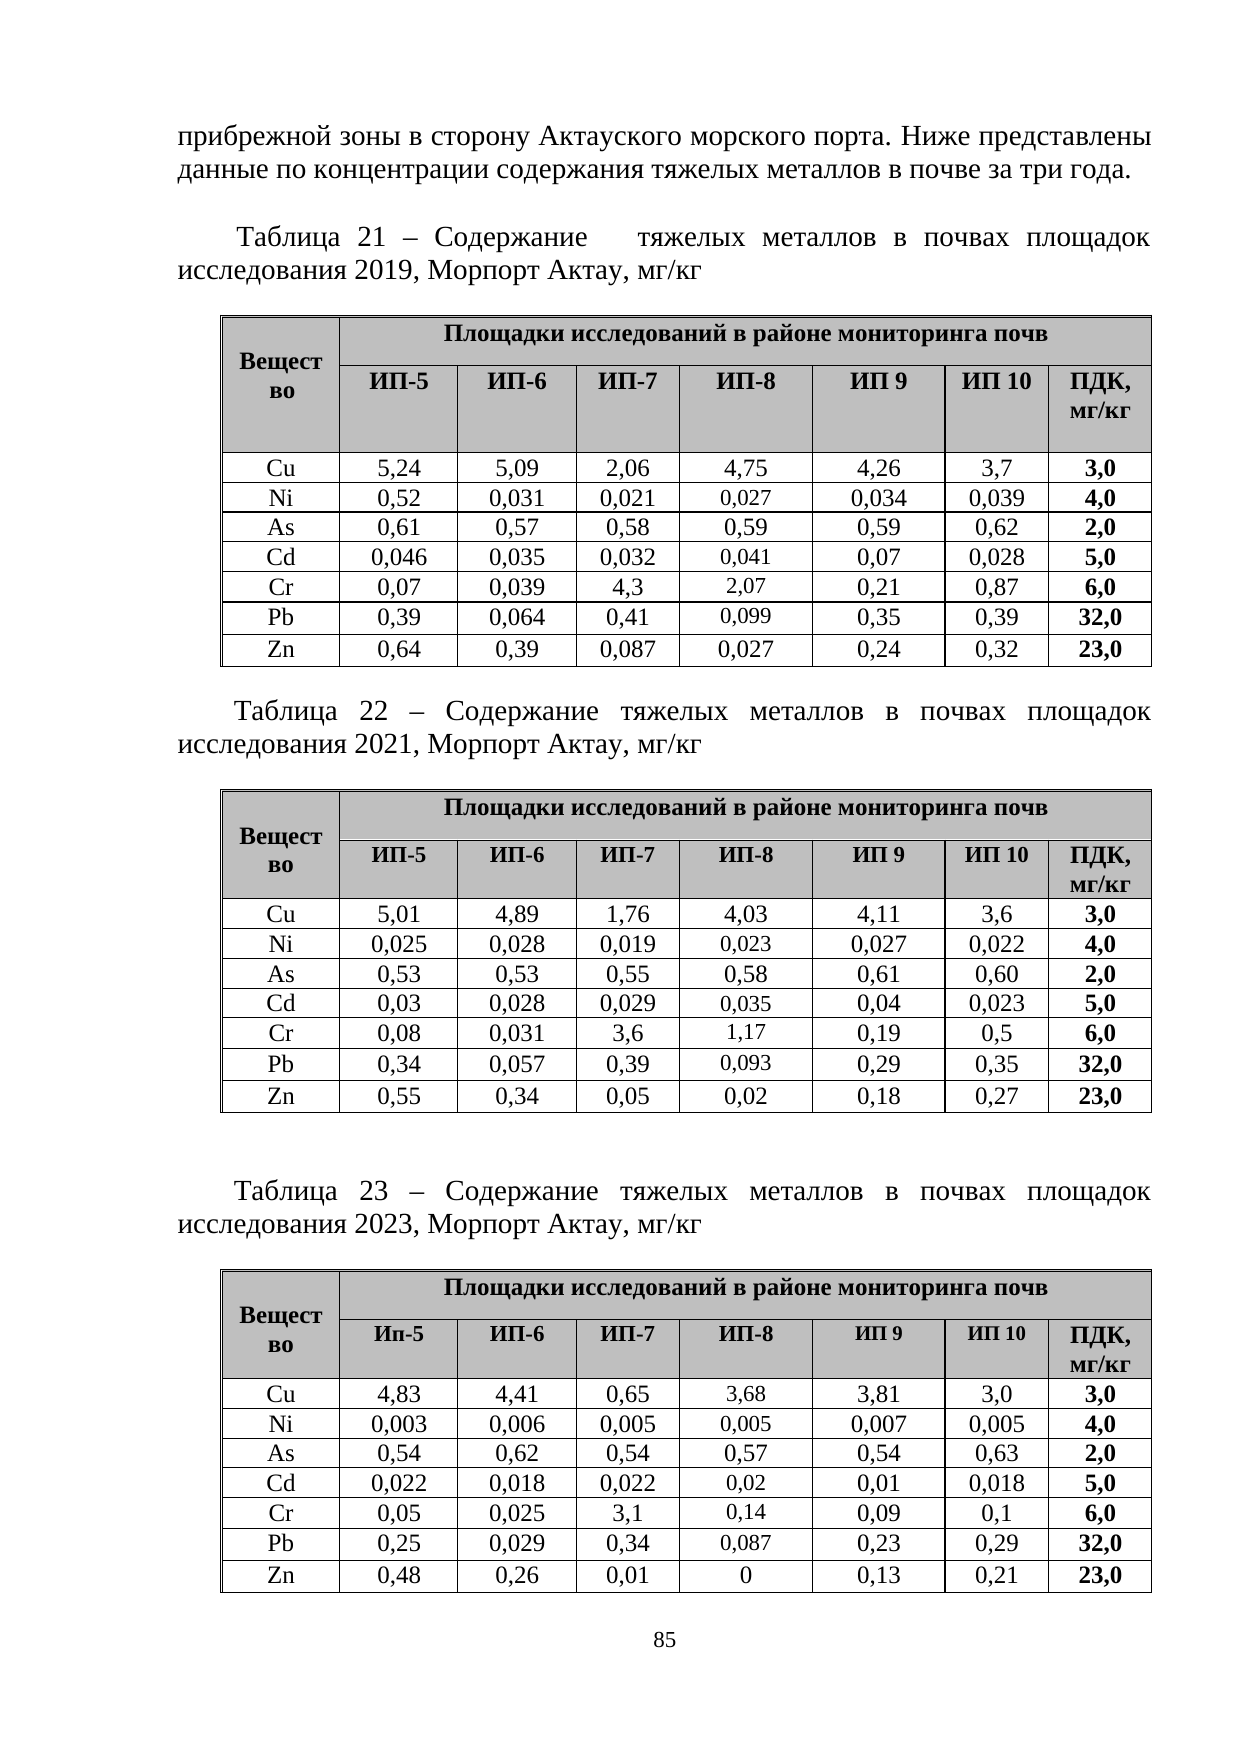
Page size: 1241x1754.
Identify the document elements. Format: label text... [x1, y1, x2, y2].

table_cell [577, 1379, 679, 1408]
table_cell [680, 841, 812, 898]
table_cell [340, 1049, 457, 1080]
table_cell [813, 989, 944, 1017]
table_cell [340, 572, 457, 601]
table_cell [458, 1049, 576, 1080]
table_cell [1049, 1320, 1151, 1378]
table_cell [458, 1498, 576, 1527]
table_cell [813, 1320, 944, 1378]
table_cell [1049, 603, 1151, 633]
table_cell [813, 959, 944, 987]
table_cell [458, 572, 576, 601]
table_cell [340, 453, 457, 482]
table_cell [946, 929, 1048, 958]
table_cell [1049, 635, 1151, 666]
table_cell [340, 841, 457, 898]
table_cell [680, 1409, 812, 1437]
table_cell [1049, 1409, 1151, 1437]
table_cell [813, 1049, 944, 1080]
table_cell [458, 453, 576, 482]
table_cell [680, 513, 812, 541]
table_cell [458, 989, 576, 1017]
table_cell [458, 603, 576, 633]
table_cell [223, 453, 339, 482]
text Таблица 22 – Содержание тяжелых металлов в почвах площадок исследования 2021, Морпорт Актау, мг/кг [177, 693, 1152, 760]
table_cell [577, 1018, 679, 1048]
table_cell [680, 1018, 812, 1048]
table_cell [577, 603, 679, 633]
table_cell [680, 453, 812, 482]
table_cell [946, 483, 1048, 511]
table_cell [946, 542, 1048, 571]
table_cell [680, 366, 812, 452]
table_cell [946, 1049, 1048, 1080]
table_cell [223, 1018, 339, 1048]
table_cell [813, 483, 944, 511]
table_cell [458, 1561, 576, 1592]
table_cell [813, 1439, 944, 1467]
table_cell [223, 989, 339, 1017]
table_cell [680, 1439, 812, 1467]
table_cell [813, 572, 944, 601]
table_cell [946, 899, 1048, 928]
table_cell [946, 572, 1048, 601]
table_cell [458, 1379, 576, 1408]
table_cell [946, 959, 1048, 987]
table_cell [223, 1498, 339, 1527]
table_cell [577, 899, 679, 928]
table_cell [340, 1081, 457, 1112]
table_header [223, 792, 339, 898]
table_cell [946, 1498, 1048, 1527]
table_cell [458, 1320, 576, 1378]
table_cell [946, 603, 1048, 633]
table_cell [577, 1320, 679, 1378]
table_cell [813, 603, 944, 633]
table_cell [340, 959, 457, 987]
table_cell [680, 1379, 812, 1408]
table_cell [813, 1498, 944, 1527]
text Таблица 23 – Содержание тяжелых металлов в почвах площадок исследования 2023, Морпорт Актау, мг/кг [177, 1173, 1152, 1240]
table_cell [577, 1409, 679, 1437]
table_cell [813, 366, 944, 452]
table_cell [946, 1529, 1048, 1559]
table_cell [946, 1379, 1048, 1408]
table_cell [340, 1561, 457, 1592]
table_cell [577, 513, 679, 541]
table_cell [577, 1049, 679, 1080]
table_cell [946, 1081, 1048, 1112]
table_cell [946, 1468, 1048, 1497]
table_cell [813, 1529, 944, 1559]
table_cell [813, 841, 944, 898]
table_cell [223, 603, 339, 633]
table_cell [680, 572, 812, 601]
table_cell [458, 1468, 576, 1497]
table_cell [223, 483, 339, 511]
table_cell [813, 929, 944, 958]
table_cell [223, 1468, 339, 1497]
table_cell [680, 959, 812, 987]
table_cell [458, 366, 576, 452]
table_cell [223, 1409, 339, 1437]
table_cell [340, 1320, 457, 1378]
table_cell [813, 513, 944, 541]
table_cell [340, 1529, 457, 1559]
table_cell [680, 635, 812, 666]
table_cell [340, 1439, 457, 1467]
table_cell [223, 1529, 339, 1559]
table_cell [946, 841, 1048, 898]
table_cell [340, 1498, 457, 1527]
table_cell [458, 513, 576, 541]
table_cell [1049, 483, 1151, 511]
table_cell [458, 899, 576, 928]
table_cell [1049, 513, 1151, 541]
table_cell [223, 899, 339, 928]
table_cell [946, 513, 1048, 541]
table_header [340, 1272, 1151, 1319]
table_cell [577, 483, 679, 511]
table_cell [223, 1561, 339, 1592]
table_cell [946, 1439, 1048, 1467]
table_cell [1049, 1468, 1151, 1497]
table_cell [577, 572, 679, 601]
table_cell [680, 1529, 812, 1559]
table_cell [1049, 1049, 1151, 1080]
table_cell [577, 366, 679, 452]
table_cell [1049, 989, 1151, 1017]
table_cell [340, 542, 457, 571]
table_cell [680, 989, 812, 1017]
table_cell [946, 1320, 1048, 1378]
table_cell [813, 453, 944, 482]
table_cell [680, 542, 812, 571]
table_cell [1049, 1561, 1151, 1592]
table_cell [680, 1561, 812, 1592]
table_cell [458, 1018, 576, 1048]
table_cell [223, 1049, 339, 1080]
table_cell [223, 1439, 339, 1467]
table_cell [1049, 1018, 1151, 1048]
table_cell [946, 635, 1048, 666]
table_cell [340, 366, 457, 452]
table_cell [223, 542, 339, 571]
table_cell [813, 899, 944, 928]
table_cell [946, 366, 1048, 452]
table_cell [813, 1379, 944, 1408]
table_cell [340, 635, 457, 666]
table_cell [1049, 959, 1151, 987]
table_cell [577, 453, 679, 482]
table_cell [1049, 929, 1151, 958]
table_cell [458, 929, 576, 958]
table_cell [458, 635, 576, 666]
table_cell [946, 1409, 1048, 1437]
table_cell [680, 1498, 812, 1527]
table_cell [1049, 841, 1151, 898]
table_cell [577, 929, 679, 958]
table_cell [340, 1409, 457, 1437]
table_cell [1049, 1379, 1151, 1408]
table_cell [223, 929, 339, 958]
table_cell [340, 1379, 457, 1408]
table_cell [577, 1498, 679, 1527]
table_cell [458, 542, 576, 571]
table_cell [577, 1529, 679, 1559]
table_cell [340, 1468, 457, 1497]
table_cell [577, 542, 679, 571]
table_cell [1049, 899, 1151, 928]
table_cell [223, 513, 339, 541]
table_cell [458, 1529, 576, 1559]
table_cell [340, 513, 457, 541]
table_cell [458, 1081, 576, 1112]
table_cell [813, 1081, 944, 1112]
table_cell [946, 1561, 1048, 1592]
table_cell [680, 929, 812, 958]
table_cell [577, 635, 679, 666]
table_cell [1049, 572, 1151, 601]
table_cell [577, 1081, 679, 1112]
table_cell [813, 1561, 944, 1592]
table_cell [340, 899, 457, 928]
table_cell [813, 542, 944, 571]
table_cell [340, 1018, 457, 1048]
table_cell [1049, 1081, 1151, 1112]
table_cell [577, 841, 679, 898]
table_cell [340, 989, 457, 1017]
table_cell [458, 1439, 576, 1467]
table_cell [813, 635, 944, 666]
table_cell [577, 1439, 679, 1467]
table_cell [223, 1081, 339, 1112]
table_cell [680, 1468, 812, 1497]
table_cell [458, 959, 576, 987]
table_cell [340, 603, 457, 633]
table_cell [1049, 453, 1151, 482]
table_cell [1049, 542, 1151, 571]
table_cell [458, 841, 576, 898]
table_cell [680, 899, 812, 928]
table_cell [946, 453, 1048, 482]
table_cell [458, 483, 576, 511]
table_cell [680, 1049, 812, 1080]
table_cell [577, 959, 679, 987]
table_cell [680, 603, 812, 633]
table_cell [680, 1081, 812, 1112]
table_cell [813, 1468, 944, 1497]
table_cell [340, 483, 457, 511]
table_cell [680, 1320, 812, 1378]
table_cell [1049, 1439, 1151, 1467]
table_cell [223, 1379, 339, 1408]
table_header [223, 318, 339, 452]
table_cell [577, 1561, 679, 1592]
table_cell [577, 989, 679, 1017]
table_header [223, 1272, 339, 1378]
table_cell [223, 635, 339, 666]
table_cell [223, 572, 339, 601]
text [177, 118, 1152, 185]
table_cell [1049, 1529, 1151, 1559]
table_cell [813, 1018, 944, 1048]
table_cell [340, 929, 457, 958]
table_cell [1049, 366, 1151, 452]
text Таблица 21 – Содержание тяжелых металлов в почвах площадок исследования 2019, Морпорт Актау, мг/кг [177, 219, 1152, 286]
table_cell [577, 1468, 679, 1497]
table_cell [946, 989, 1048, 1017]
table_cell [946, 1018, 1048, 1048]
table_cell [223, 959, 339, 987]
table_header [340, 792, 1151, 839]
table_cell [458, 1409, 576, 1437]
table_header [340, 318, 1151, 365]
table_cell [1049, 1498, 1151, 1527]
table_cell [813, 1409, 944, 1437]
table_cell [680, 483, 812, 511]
